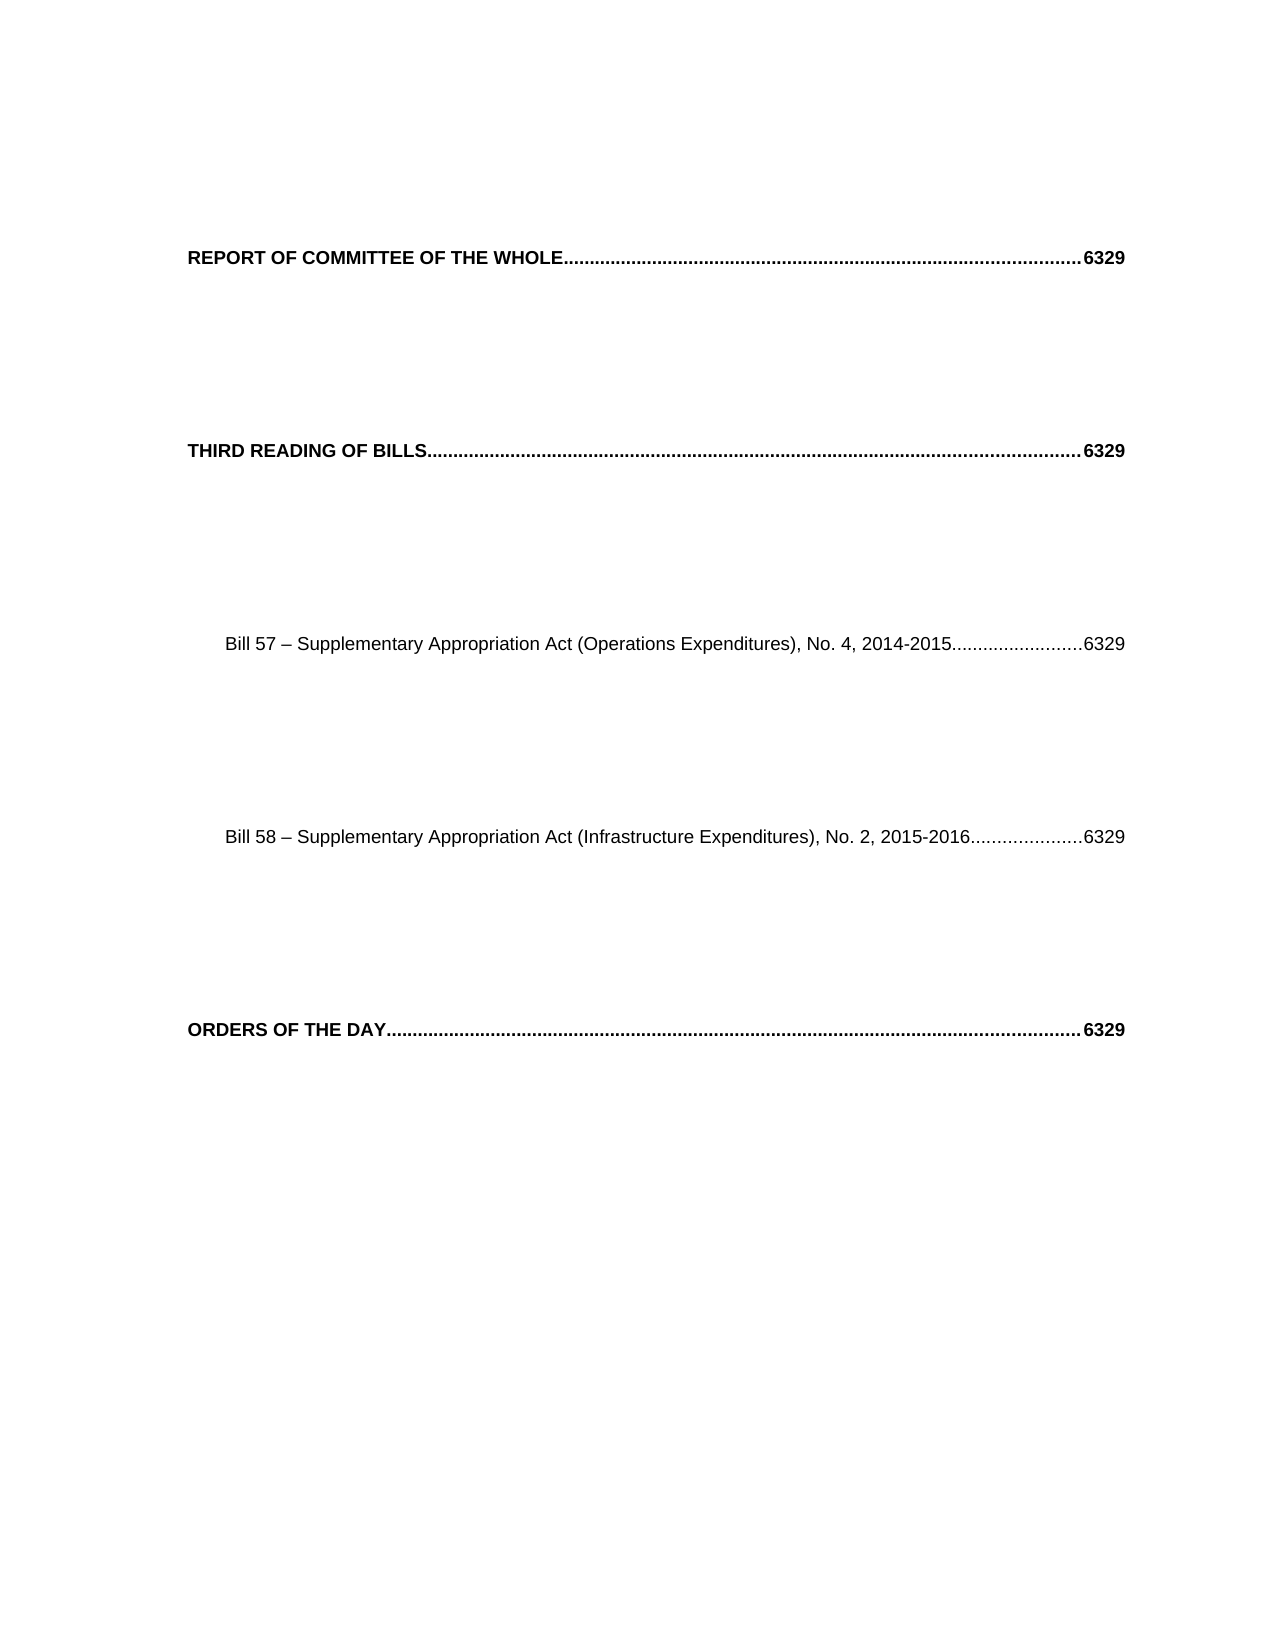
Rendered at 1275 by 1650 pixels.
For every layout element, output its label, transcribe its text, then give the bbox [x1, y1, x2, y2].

text REPORT OF COMMITTEE OF THE WHOLE 6329 [187, 247, 1162, 268]
text Bill 57 – Supplementary Appropriation Act (Operations Expenditures), No. 4, 2014-2015 6329 [187, 633, 1162, 654]
text THIRD READING OF BILLS 6329 [187, 440, 1162, 461]
text ORDERS OF THE DAY 6329 [187, 1019, 1162, 1041]
text Bill 58 – Supplementary Appropriation Act (Infrastructure Expenditures), No. 2, 2015-2016 6329 [187, 826, 1162, 847]
